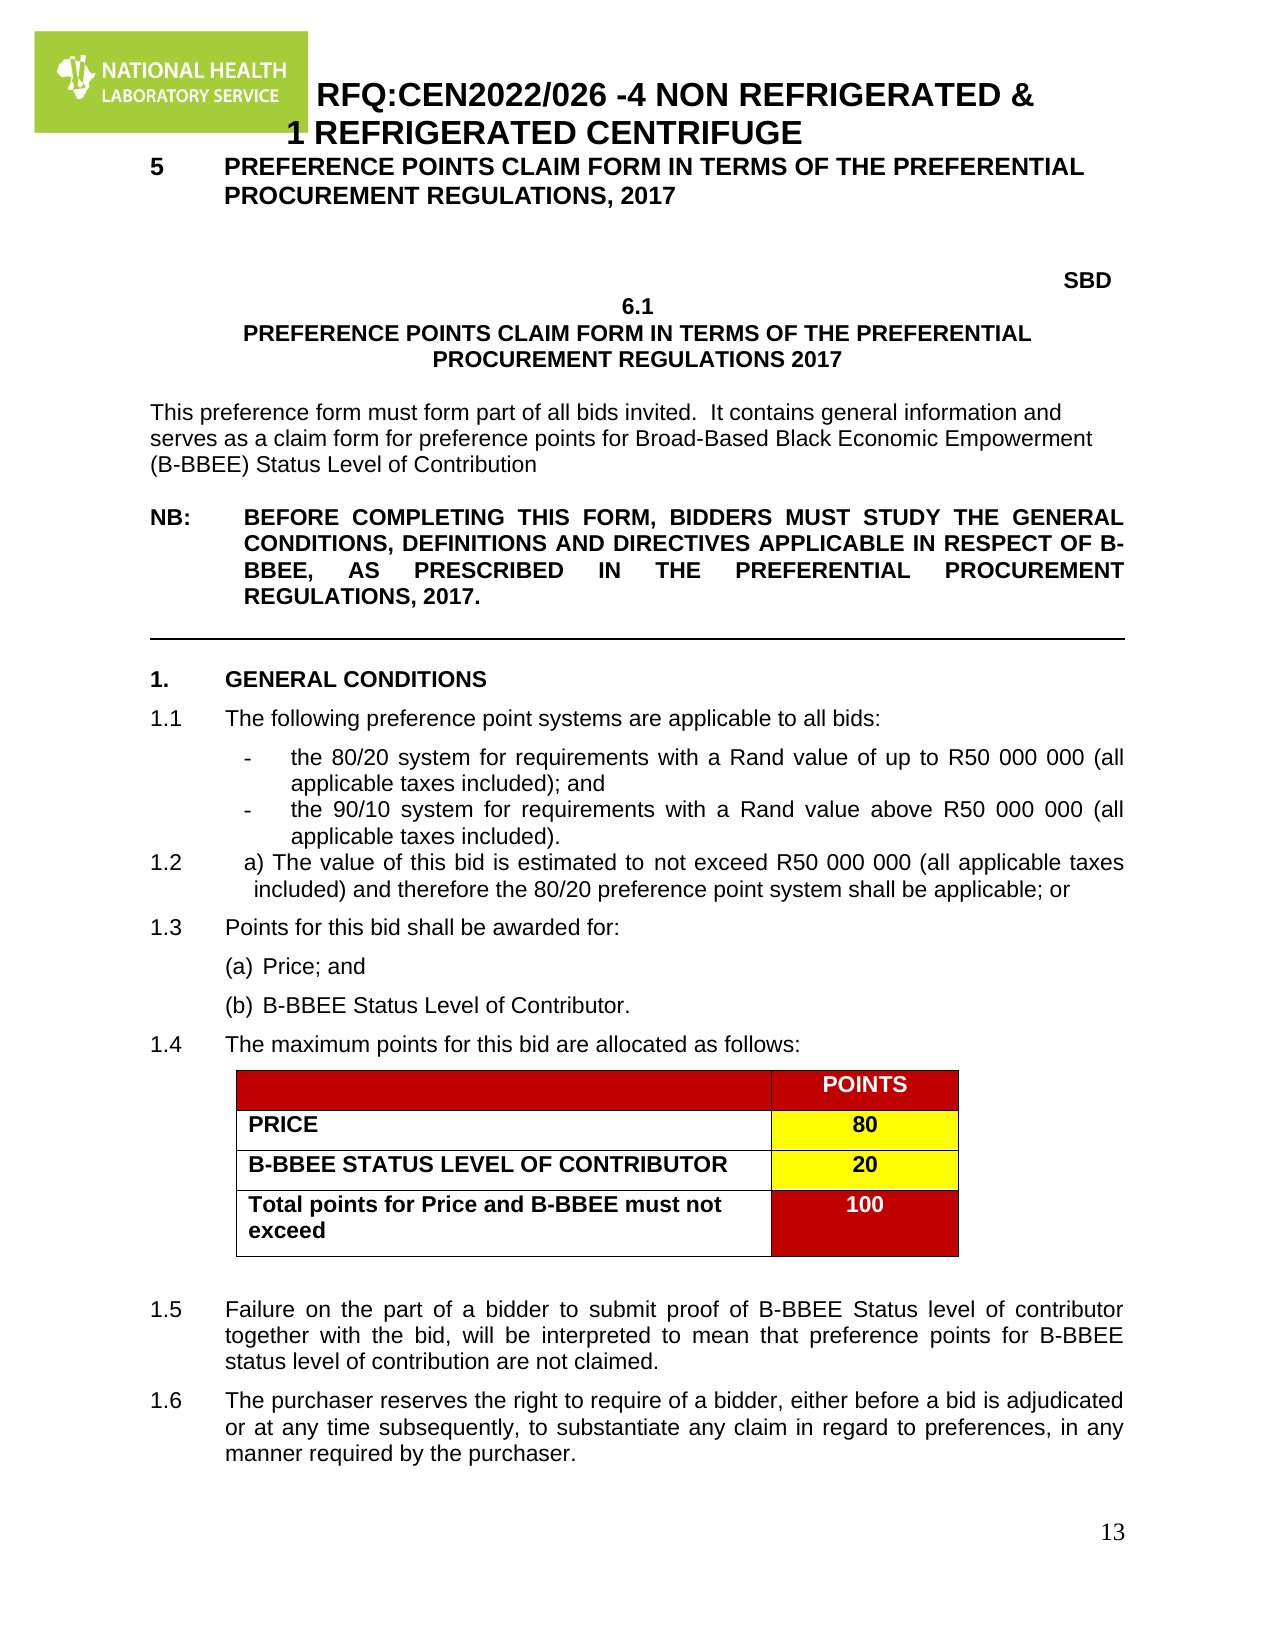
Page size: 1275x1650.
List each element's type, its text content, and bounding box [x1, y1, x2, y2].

list The maximum points for this bid are allocated as follows: [150, 1031, 1125, 1057]
list the 90/10 system for requirements with a Rand value above R50 000 000 (all applicable taxes included). [244, 796, 1125, 849]
text NB: BEFORE COMPLETING THIS FORM, BIDDERS MUST STUDY THE GENERAL CONDITIONS, DEFINITIONS AND DIRECTIVES APPLICABLE IN RESPECT OF B-BBEE, AS PRESCRIBED IN THE PREFERENTIAL PROCUREMENT REGULATIONS, 2017. [150, 504, 1125, 609]
text This preference form must form part of all bids invited. It contains general information and serves as a claim form for preference points for Broad-Based Black Economic Empowerment (B-BBEE) Status Level of Contribution [150, 399, 1125, 478]
table_header [237, 1071, 771, 1110]
table_cell 80 [772, 1111, 958, 1149]
table_cell 20 [772, 1151, 958, 1189]
list a) The value of this bid is estimated to not exceed R50 000 000 (all applicable taxes included) and therefore the 80/20 preference point system shall be applicable; or [150, 849, 1125, 902]
list Price; and [225, 953, 1125, 979]
subtitle PREFERENCE POINTS CLAIM FORM IN TERMS OF THE PREFERENTIAL PROCUREMENT REGULATIONS, 2017 [150, 152, 1125, 209]
table_cell PRICE [237, 1111, 771, 1149]
text PREFERENCE POINTS CLAIM FORM IN TERMS OF THE PREFERENTIAL PROCUREMENT REGULATIONS 2017 [150, 319, 1125, 372]
list the 80/20 system for requirements with a Rand value of up to R50 000 000 (all applicable taxes included); and [244, 743, 1125, 796]
list The purchaser reserves the right to require of a bidder, either before a bid is adjudicated or at any time subsequently, to substantiate any claim in regard to preferences, in any manner required by the purchaser. [150, 1387, 1125, 1466]
list GENERAL CONDITIONS [150, 666, 1125, 692]
picture [34, 31, 309, 133]
table_cell B-BBEE STATUS LEVEL OF CONTRIBUTOR [237, 1151, 771, 1189]
table_cell 100 [772, 1191, 958, 1256]
list B-BBEE Status Level of Contributor. [225, 992, 1125, 1018]
list Points for this bid shall be awarded for: [150, 914, 1125, 941]
list Failure on the part of a bidder to submit proof of B-BBEE Status level of contributor together with the bid, will be interpreted to mean that preference points for B-BBEE status level of contribution are not claimed. [150, 1296, 1125, 1375]
text SBD 6.1 [150, 267, 1125, 319]
table_header POINTS [772, 1071, 958, 1110]
list The following preference point systems are applicable to all bids: [150, 705, 1125, 731]
table_cell Total points for Price and B-BBEE must not exceed [237, 1191, 771, 1256]
